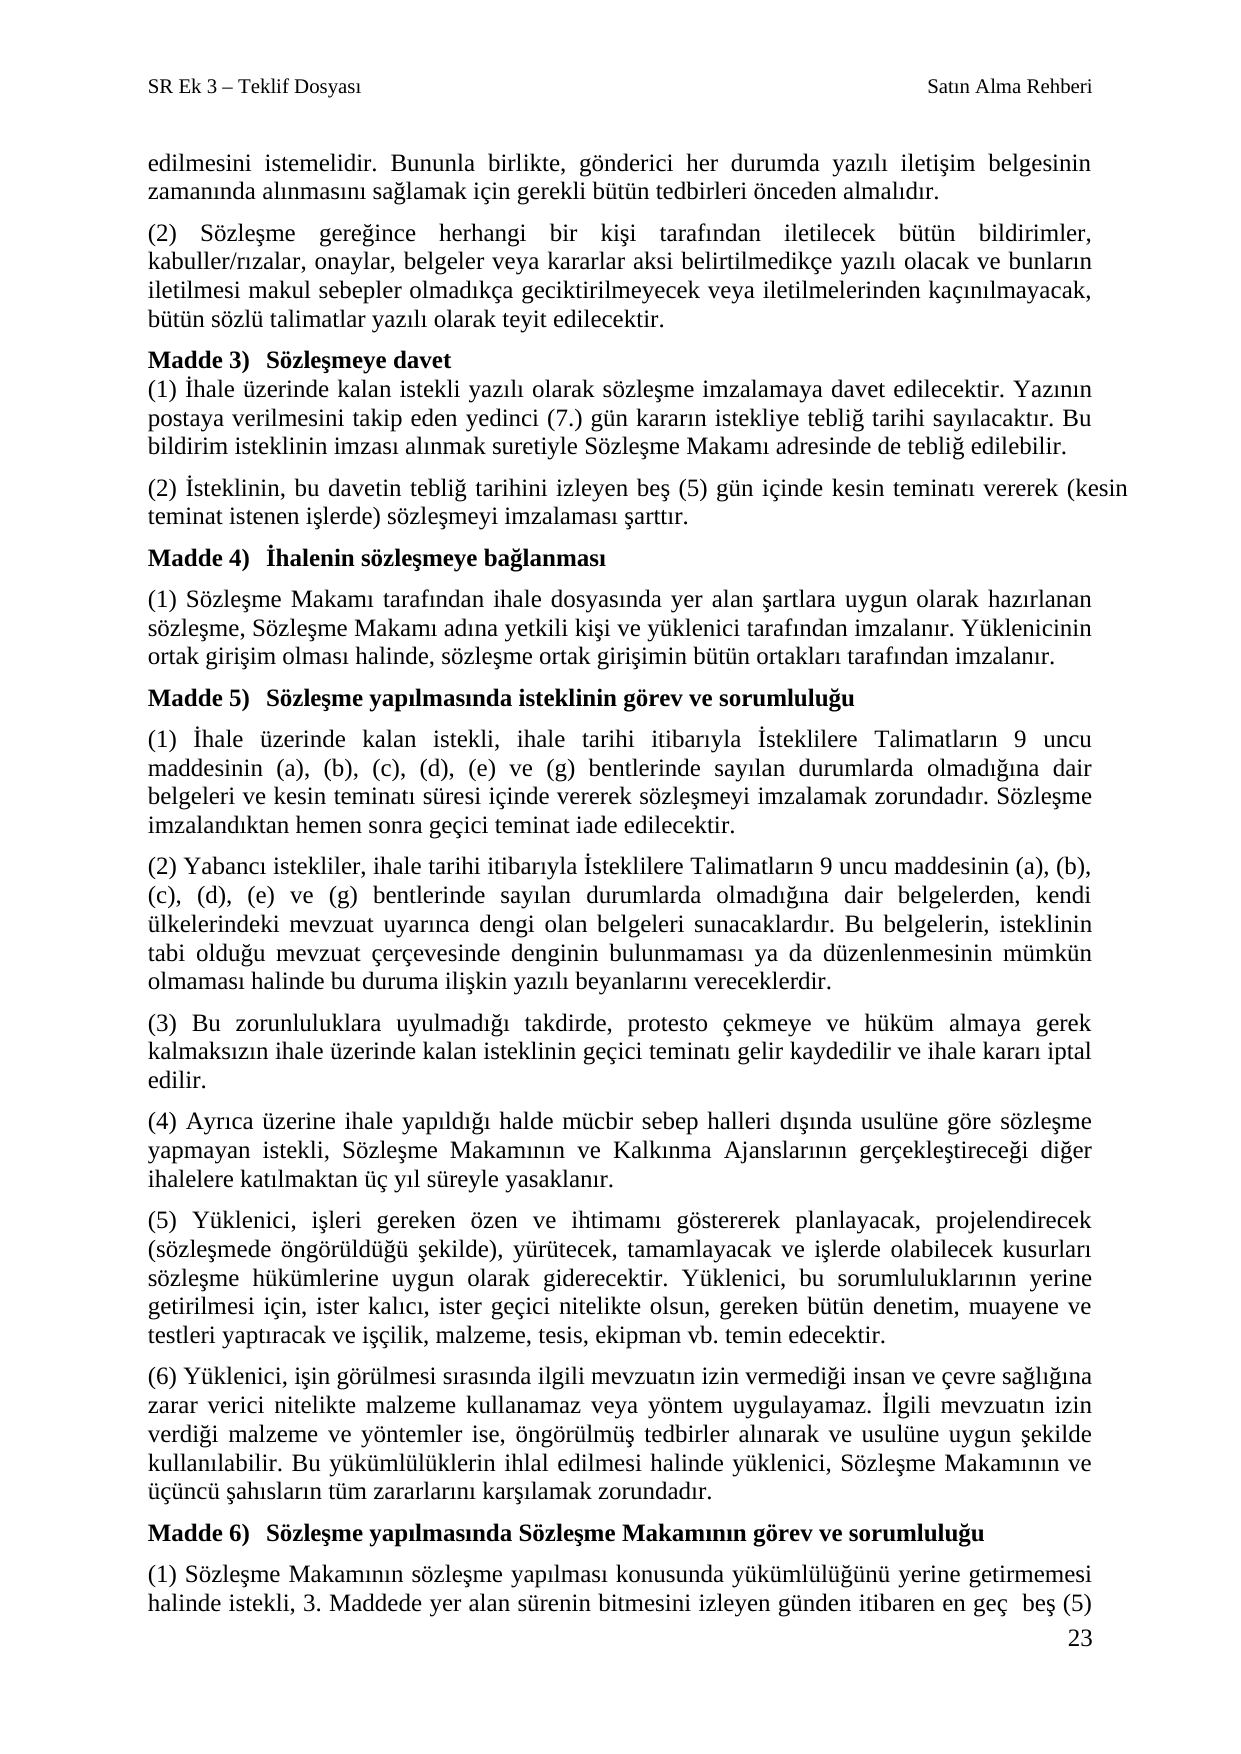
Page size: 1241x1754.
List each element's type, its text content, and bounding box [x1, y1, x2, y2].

text (2) Yabancı istekliler, ihale tarihi itibarıyla İsteklilere Talimatların 9 uncu maddesinin (a), (b), (c), (d), (e) ve (g) bentlerinde sayılan durumlarda olmadığına dair belgelerden, kendi ülkelerindeki mevzuat uyarınca dengi olan belgeleri sunacaklardır. Bu belgelerin, isteklinin tabi olduğu mevzuat çerçevesinde denginin bulunmaması ya da düzenlenmesinin mümkün olmaması halinde bu duruma ilişkin yazılı beyanlarını vereceklerdir. [148, 851, 1093, 995]
text (4) Ayrıca üzerine ihale yapıldığı halde mücbir sebep halleri dışında usulüne göre sözleşme yapmayan istekli, Sözleşme Makamının ve Kalkınma Ajanslarının gerçekleştireceği diğer ihalelere katılmaktan üç yıl süreyle yasaklanır. [148, 1106, 1093, 1193]
text (1) İhale üzerinde kalan istekli, ihale tarihi itibarıyla İsteklilere Talimatların 9 uncu maddesinin (a), (b), (c), (d), (e) ve (g) bentlerinde sayılan durumlarda olmadığına dair belgeleri ve kesin teminatı süresi içinde vererek sözleşmeyi imzalamak zorundadır. Sözleşme imzalandıktan hemen sonra geçici teminat iade edilecektir. [148, 724, 1093, 839]
text (1) İhale üzerinde kalan istekli yazılı olarak sözleşme imzalamaya davet edilecektir. Yazının postaya verilmesini takip eden yedinci (7.) gün kararın istekliye tebliğ tarihi sayılacaktır. Bu bildirim isteklinin imzası alınmak suretiyle Sözleşme Makamı adresinde de tebliğ edilebilir. [148, 374, 1093, 460]
text (2) İsteklinin, bu davetin tebliğ tarihini izleyen beş (5) gün içinde kesin teminatı vererek (kesin teminat istenen işlerde) sözleşmeyi imzalaması şarttır. [148, 473, 1130, 530]
list Sözleşme yapılmasında isteklinin görev ve sorumluluğu [148, 683, 1093, 711]
text (6) Yüklenici, işin görülmesi sırasında ilgili mevzuatın izin vermediği insan ve çevre sağlığına zarar verici nitelikte malzeme kullanamaz veya yöntem uygulayamaz. İlgili mevzuatın izin verdiği malzeme ve yöntemler ise, öngörülmüş tedbirler alınarak ve usulüne uygun şekilde kullanılabilir. Bu yükümlülüklerin ihlal edilmesi halinde yüklenici, Sözleşme Makamının ve üçüncü şahısların tüm zararlarını karşılamak zorundadır. [148, 1361, 1093, 1505]
text (1) Sözleşme Makamı tarafından ihale dosyasında yer alan şartlara uygun olarak hazırlanan sözleşme, Sözleşme Makamı adına yetkili kişi ve yüklenici tarafından imzalanır. Yüklenicinin ortak girişim olması halinde, sözleşme ortak girişimin bütün ortakları tarafından imzalanır. [148, 584, 1093, 670]
text (3) Bu zorunluluklara uyulmadığı takdirde, protesto çekmeye ve hüküm almaya gerek kalmaksızın ihale üzerinde kalan isteklinin geçici teminatı gelir kaydedilir ve ihale kararı iptal edilir. [148, 1008, 1093, 1094]
list Sözleşme yapılmasında Sözleşme Makamının görev ve sorumluluğu [148, 1518, 1093, 1546]
list İhalenin sözleşmeye bağlanması [148, 543, 1093, 571]
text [148, 1559, 1093, 1616]
text (5) Yüklenici, işleri gereken özen ve ihtimamı göstererek planlayacak, projelendirecek (sözleşmede öngörüldüğü şekilde), yürütecek, tamamlayacak ve işlerde olabilecek kusurları sözleşme hükümlerine uygun olarak giderecektir. Yüklenici, bu sorumluluklarının yerine getirilmesi için, ister kalıcı, ister geçici nitelikte olsun, gereken bütün denetim, muayene ve testleri yaptıracak ve işçilik, malzeme, tesis, ekipman vb. temin edecektir. [148, 1205, 1093, 1349]
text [148, 148, 1093, 205]
list Sözleşmeye davet [148, 345, 1093, 374]
text (2) Sözleşme gereğince herhangi bir kişi tarafından iletilecek bütün bildirimler, kabuller/rızalar, onaylar, belgeler veya kararlar aksi belirtilmedikçe yazılı olacak ve bunların iletilmesi makul sebepler olmadıkça geciktirilmeyecek veya iletilmelerinden kaçınılmayacak, bütün sözlü talimatlar yazılı olarak teyit edilecektir. [148, 218, 1093, 333]
